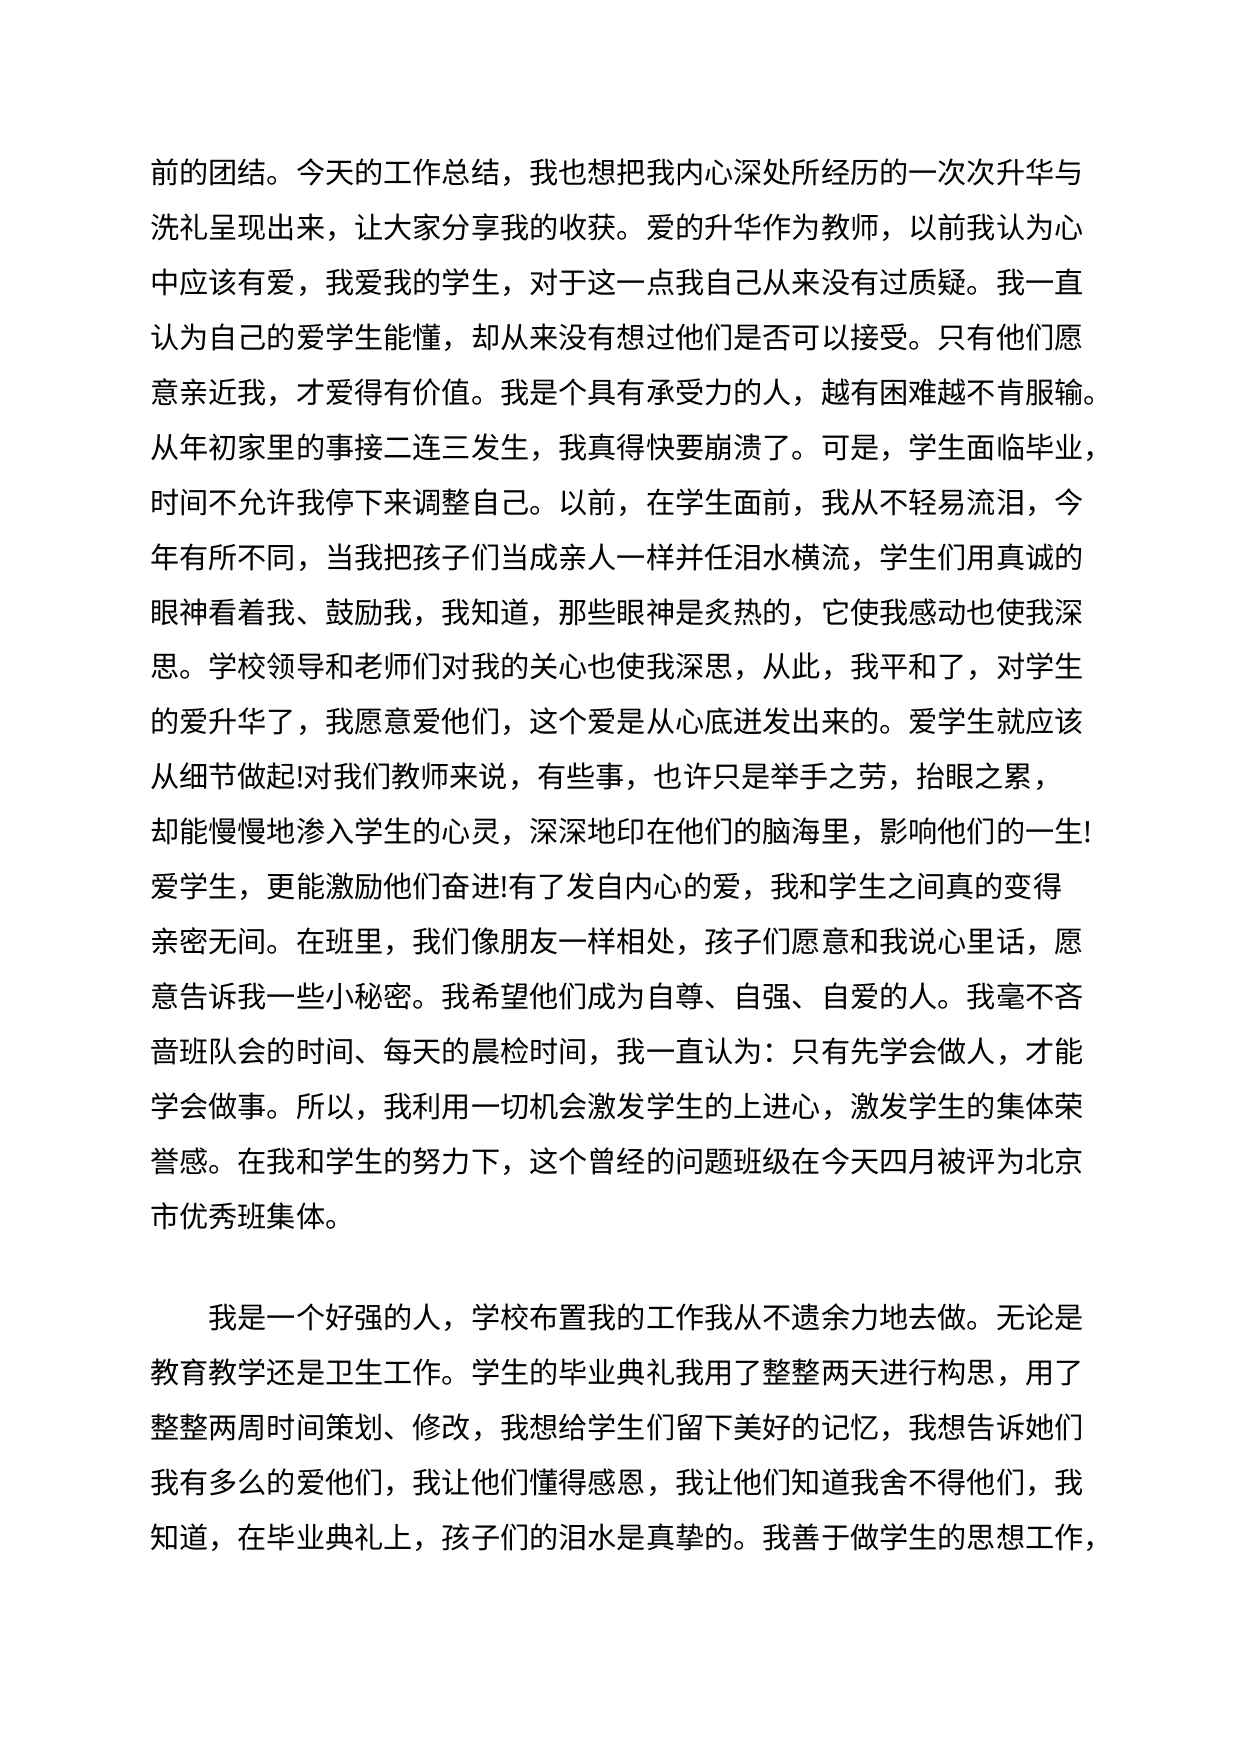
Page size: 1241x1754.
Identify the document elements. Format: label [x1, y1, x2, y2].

text [150, 1295, 1090, 1557]
text [150, 150, 1090, 1236]
